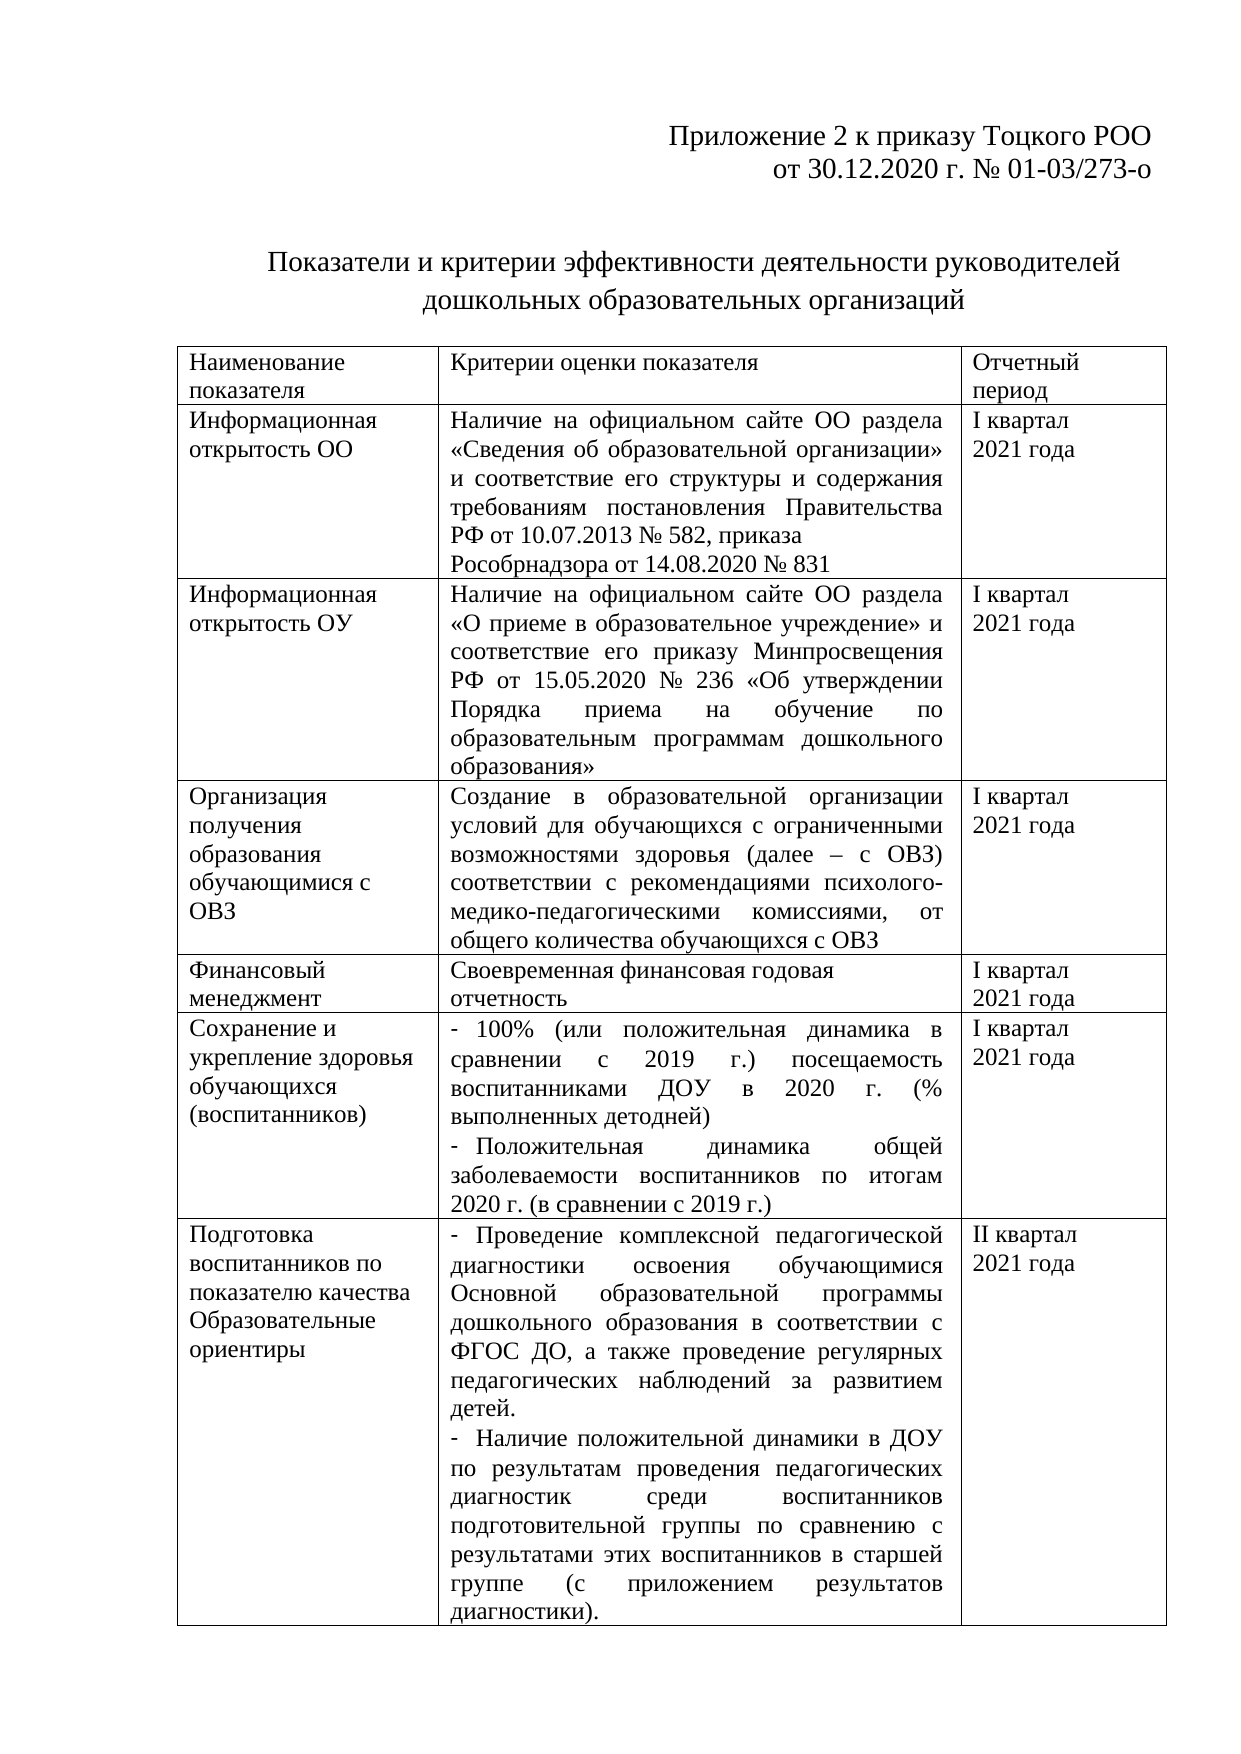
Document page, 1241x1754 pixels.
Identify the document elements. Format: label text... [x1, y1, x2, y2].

table_cell Создание в образовательной организации условий для обучающихся с ограниченными возможностями здоровья (далее – с ОВЗ) соответствии с рекомендациями психолого-медико-педагогическими комиссиями, от общего количества обучающихся с ОВЗ [439, 781, 961, 954]
table_cell Своевременная финансовая годовая отчетность [439, 955, 961, 1012]
table_cell I квартал 2021 года [962, 405, 1166, 578]
table_cell Финансовый менеджмент [178, 955, 438, 1012]
text Показатели и критерии эффективности деятельности руководителей дошкольных образовательных организаций [236, 244, 1152, 316]
table_header Наименование показателя [178, 347, 438, 404]
table_cell Подготовка воспитанников по показателю качества Образовательные ориентиры [178, 1219, 438, 1625]
table_cell I квартал 2021 года [962, 781, 1166, 954]
table_header Отчетный период [962, 347, 1166, 404]
table_cell Наличие на официальном сайте ОО раздела «Сведения об образовательной организации» и соответствие его структуры и содержания требованиям постановления Правительства РФ от 10.07.2013 № 582, приказа Рособрнадзора от 14.08.2020 № 831 [439, 405, 961, 578]
table_cell Организация получения образования обучающимися с ОВЗ [178, 781, 438, 954]
table_cell Информационная открытость ОО [178, 405, 438, 578]
table_cell Информационная открытость ОУ [178, 579, 438, 780]
title Приложение 2 к приказу Тоцкого РОО [177, 118, 1152, 152]
table_cell Сохранение и укрепление здоровья обучающихся (воспитанников) [178, 1013, 438, 1218]
table_cell I квартал 2021 года [962, 955, 1166, 1012]
title от 30.12.2020 г. № 01-03/273-о [177, 152, 1152, 185]
table_cell Проведение комплексной педагогической диагностики освоения обучающимися Основной образовательной программы дошкольного образования в соответствии с ФГОС ДО, а также проведение регулярных педагогических наблюдений за развитием детей. Наличие положительной динамики в ДОУ по результатам проведения педагогических диагностик среди воспитанников подготовительной группы по сравнению с результатами этих воспитанников в старшей группе (с приложением результатов диагностики). [439, 1219, 961, 1625]
table_cell Наличие на официальном сайте ОО раздела «О приеме в образовательное учреждение» и соответствие его приказу Минпросвещения РФ от 15.05.2020 № 236 «Об утверждении Порядка приема на обучение по образовательным программам дошкольного образования» [439, 579, 961, 780]
table_cell 100% (или положительная динамика в сравнении с 2019 г.) посещаемость воспитанниками ДОУ в 2020 г. (% выполненных детодней) Положительная динамика общей заболеваемости воспитанников по итогам 2020 г. (в сравнении с 2019 г.) [439, 1013, 961, 1218]
table_cell I квартал 2021 года [962, 579, 1166, 780]
table_cell I квартал 2021 года [962, 1013, 1166, 1218]
table_header Критерии оценки показателя [439, 347, 961, 404]
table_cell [962, 1219, 1166, 1625]
